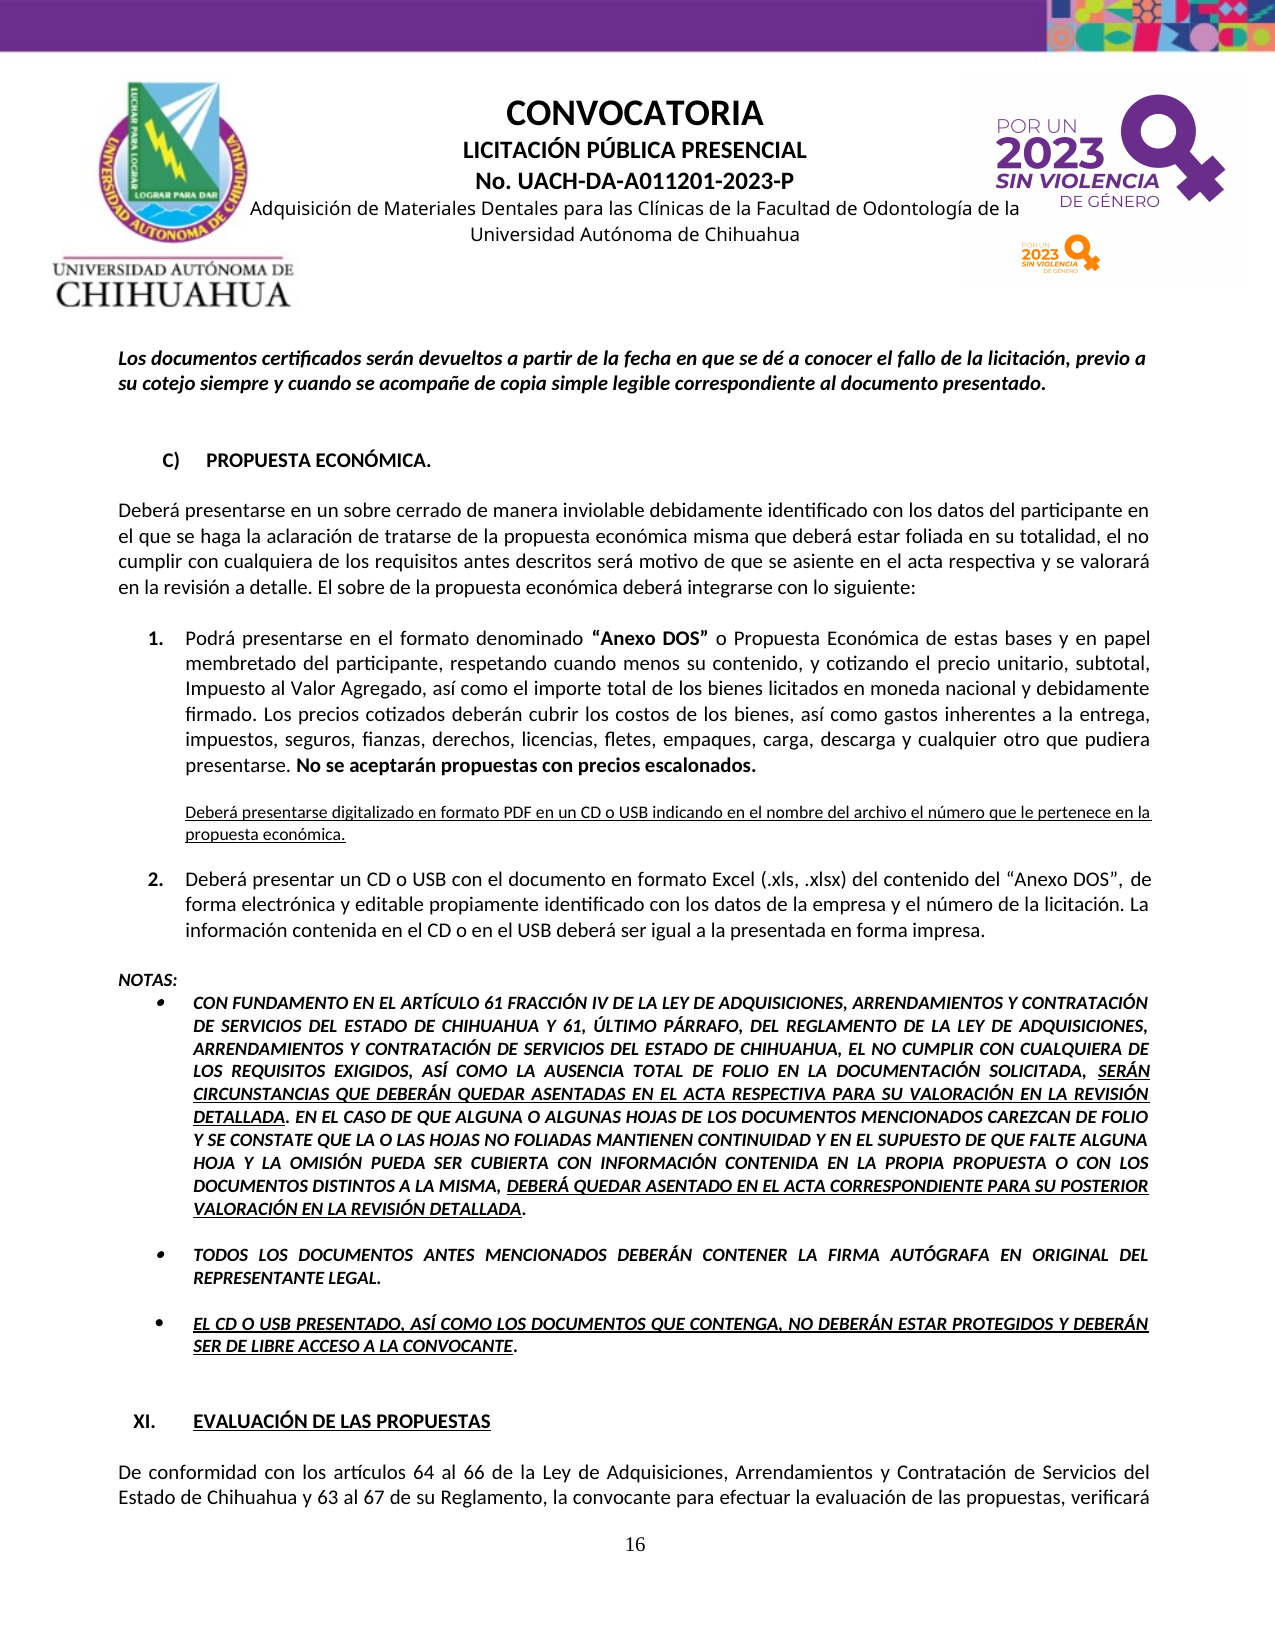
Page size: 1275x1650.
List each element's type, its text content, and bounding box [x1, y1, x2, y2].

picture [0, 0, 1275, 324]
text Deberá presentarse en un sobre cerrado de manera inviolable debidamente identificado con los datos del participante en el que se haga la aclaración de tratarse de la propuesta económica misma que deberá estar foliada en su totalidad, el no cumplir con cualquiera de los requisitos antes descritos será motivo de que se asiente en el acta respectiva y se valorará en la revisión a detalle. El sobre de la propuesta económica deberá integrarse con lo siguiente: [118, 498, 1152, 599]
list Podrá presentarse en el formato denominado “Anexo DOS” o Propuesta Económica de estas bases y en papel membretado del participante, respetando cuando menos su contenido, y cotizando el precio unitario, subtotal, Impuesto al Valor Agregado, así como el importe total de los bienes licitados en moneda nacional y debidamente firmado. Los precios cotizados deberán cubrir los costos de los bienes, así como gastos inherentes a la entrega, impuestos, seguros, fianzas, derechos, licencias, fletes, empaques, carga, descarga y cualquier otro que pudiera presentarse. No se aceptarán propuestas con precios escalonados. [148, 625, 1152, 777]
list Deberá presentarse digitalizado en formato PDF en un CD o USB indicando en el nombre del archivo el número que le pertenece en la propuesta económica. [185, 801, 1152, 820]
list Deberá presentarse digitalizado en formato PDF en un CD o USB indicando en el nombre del archivo el número que le pertenece en la propuesta económica. [185, 821, 1152, 844]
list Deberá presentar un CD o USB con el documento en formato Excel (.xls, .xlsx) del contenido del “Anexo DOS”, de forma electrónica y editable propiamente identificado con los datos de la empresa y el número de la licitación. La información contenida en el CD o en el USB deberá ser igual a la presentada en forma impresa. [148, 866, 1152, 942]
text NOTAS: [118, 968, 1152, 991]
list TODOS LOS DOCUMENTOS ANTES MENCIONADOS DEBERÁN CONTENER LA FIRMA AUTÓGRAFA EN ORIGINAL DEL REPRESENTANTE LEGAL. [156, 1243, 1152, 1289]
list EL CD O USB PRESENTADO, ASÍ COMO LOS DOCUMENTOS QUE CONTENGA, NO DEBERÁN ESTAR PROTEGIDOS Y DEBERÁN SER DE LIBRE ACCESO A LA CONVOCANTE. [156, 1312, 1152, 1357]
list CON FUNDAMENTO EN EL ARTÍCULO 61 FRACCIÓN IV DE LA LEY DE ADQUISICIONES, ARRENDAMIENTOS Y CONTRATACIÓN DE SERVICIOS DEL ESTADO DE CHIHUAHUA Y 61, ÚLTIMO PÁRRAFO, DEL REGLAMENTO DE LA LEY DE ADQUISICIONES, ARRENDAMIENTOS Y CONTRATACIÓN DE SERVICIOS DEL ESTADO DE CHIHUAHUA, EL NO CUMPLIR CON CUALQUIERA DE LOS REQUISITOS EXIGIDOS, ASÍ COMO LA AUSENCIA TOTAL DE FOLIO EN LA DOCUMENTACIÓN SOLICITADA, SERÁN CIRCUNSTANCIAS QUE DEBERÁN QUEDAR ASENTADAS EN EL ACTA RESPECTIVA PARA SU VALORACIÓN EN LA REVISIÓN DETALLADA. EN EL CASO DE QUE ALGUNA O ALGUNAS HOJAS DE LOS DOCUMENTOS MENCIONADOS CAREZCAN DE FOLIO Y SE CONSTATE QUE LA O LAS HOJAS NO FOLIADAS MANTIENEN CONTINUIDAD Y EN EL SUPUESTO DE QUE FALTE ALGUNA HOJA Y LA OMISIÓN PUEDA SER CUBIERTA CON INFORMACIÓN CONTENIDA EN LA PROPIA PROPUESTA O CON LOS DOCUMENTOS DISTINTOS A LA MISMA, DEBERÁ QUEDAR ASENTADO EN EL ACTA CORRESPONDIENTE PARA SU POSTERIOR VALORACIÓN EN LA REVISIÓN DETALLADA. [156, 991, 1152, 1220]
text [118, 1459, 1152, 1510]
list PROPUESTA ECONÓMICA. [162, 447, 1152, 472]
list EVALUACIÓN DE LAS PROPUESTAS [156, 1408, 1152, 1434]
text Los documentos certificados serán devueltos a partir de la fecha en que se dé a conocer el fallo de la licitación, previo a su cotejo siempre y cuando se acompañe de copia simple legible correspondiente al documento presentado. [118, 345, 1152, 396]
